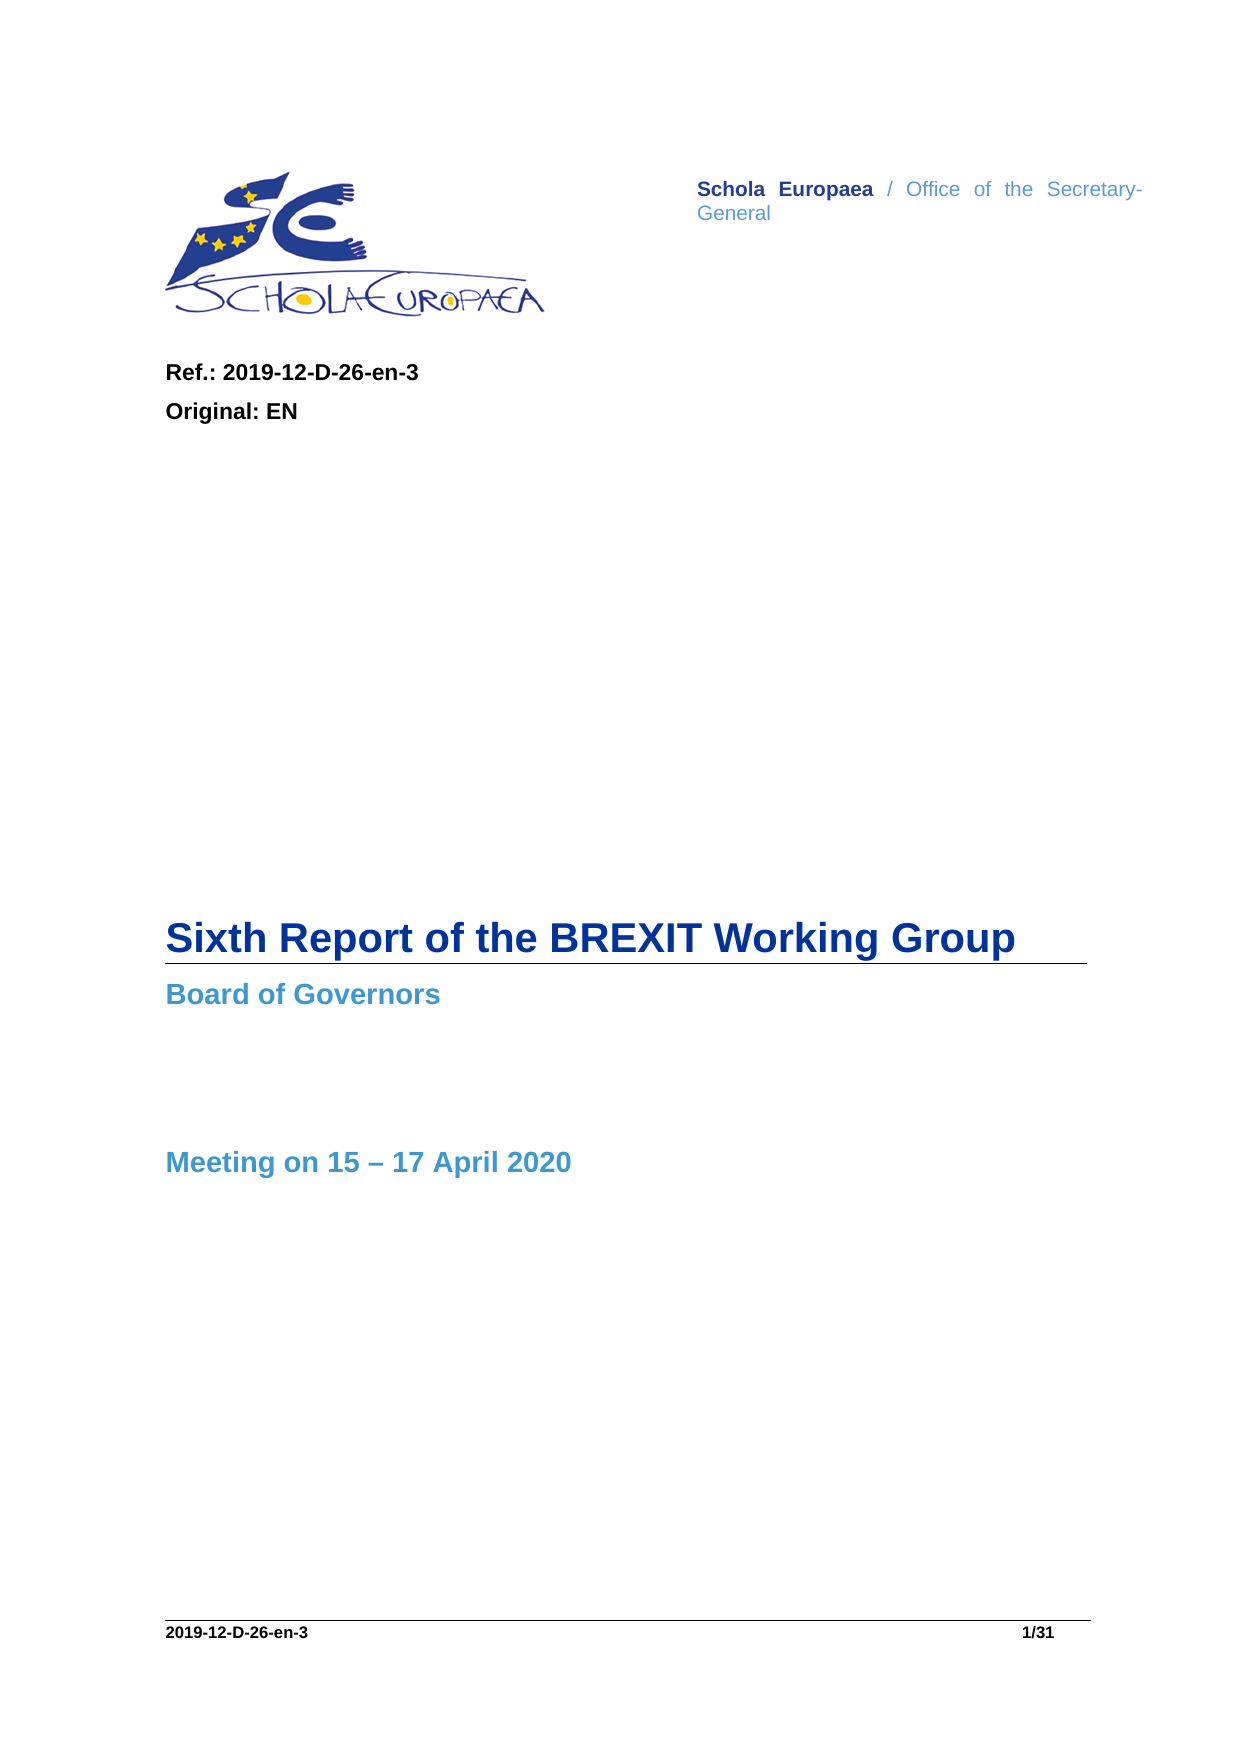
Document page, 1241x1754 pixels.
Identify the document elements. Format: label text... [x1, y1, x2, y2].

picture [165, 170, 549, 318]
text Board of Governors [165, 977, 1087, 1011]
text Ref.: 2019-12-D-26-en-3 [165, 359, 1087, 386]
text Sixth Report of the BREXIT Working Group [165, 913, 1087, 963]
text Meeting on 15 – 17 April 2020 [165, 1145, 1087, 1178]
text Original: EN [165, 398, 1087, 424]
table_header [165, 158, 697, 347]
table_header Schola Europaea / Office of the Secretary-General [697, 158, 1152, 347]
